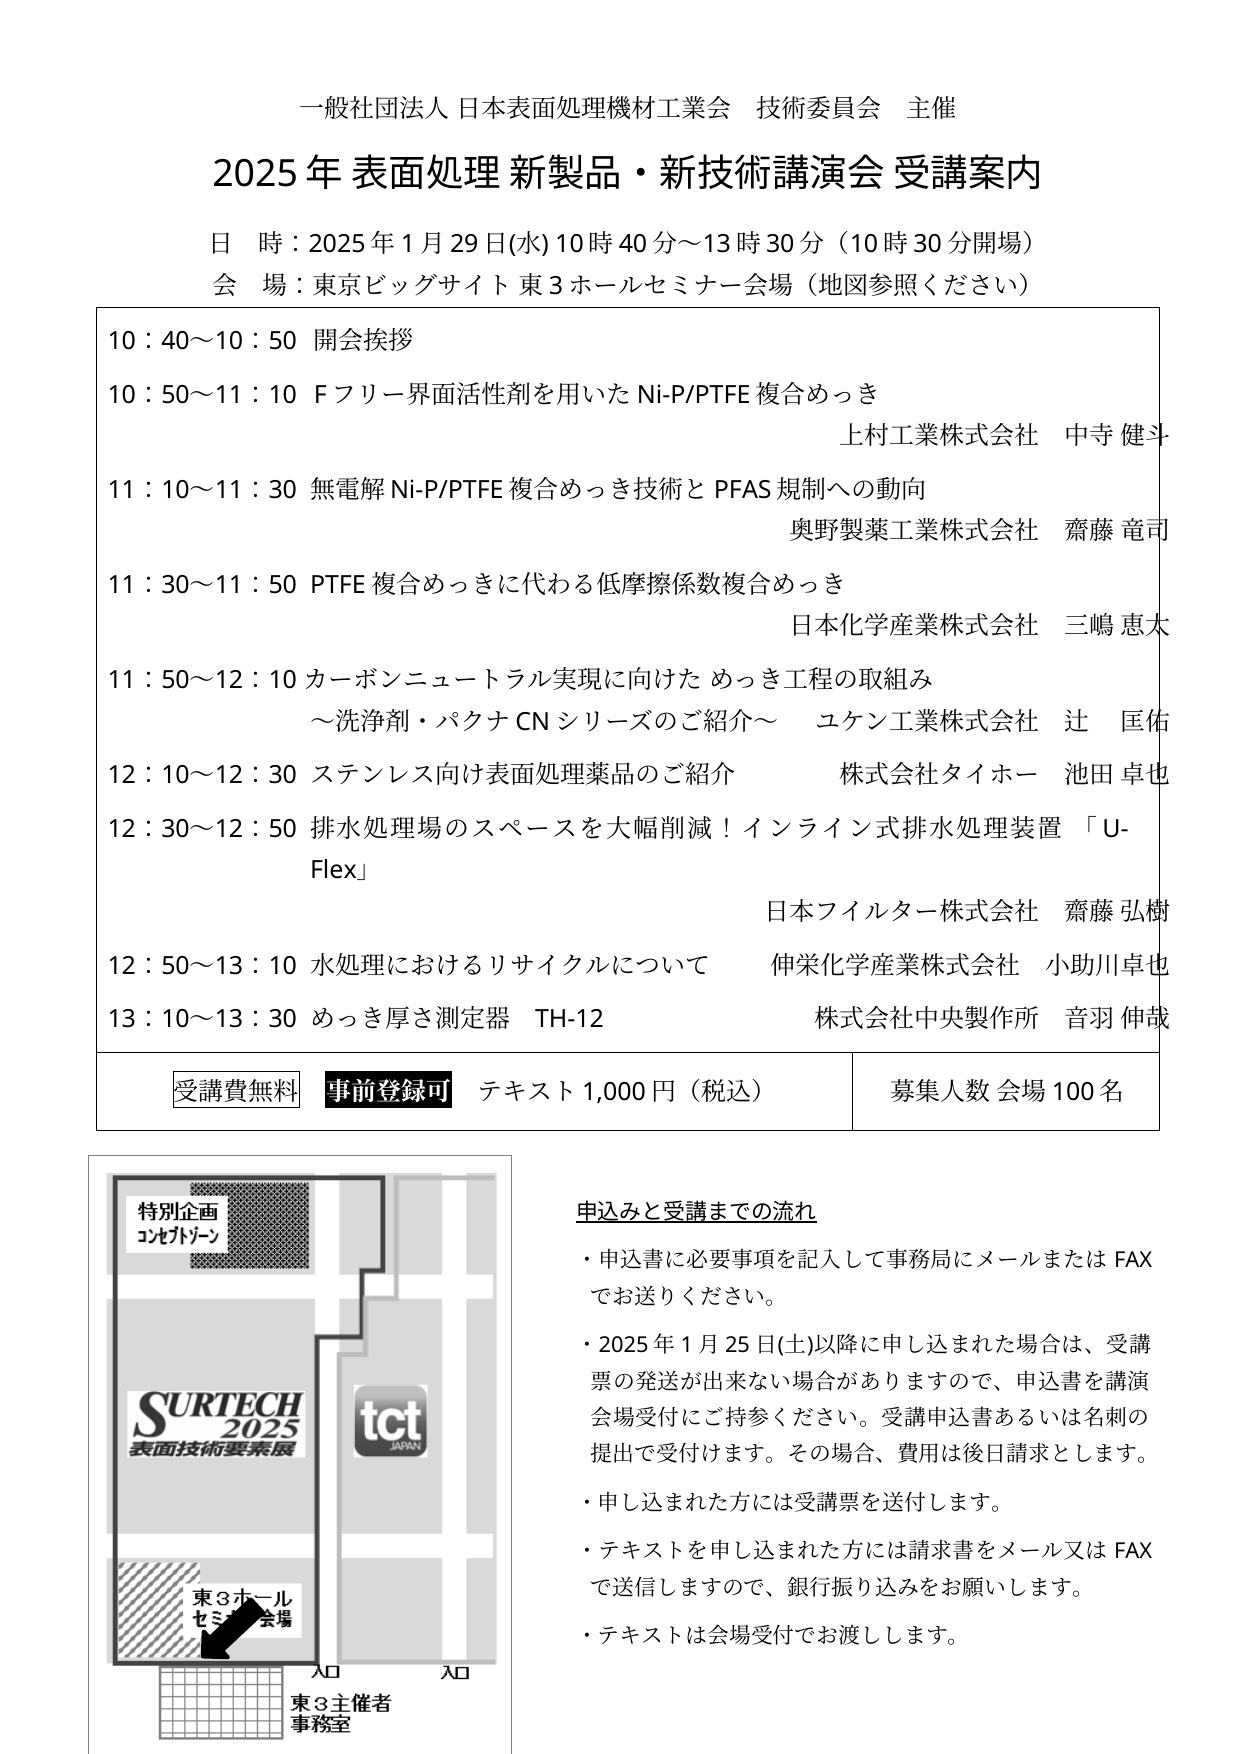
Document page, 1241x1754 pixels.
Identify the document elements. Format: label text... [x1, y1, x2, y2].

text ・申し込まれた方には受講票を送付します。 [576, 1485, 1152, 1516]
text 2025年 表面処理 新製品・新技術講演会 受講案内 [74, 142, 1181, 197]
text 日 時：2025年1月29日(水) 10時40分～13時30分（10時30分開場） [74, 224, 1181, 260]
text 会 場：東京ビッグサイト 東3ホールセミナー会場（地図参照ください） [74, 266, 1181, 302]
text ・2025年1月25日(土)以降に申し込まれた場合は、受講票の発送が出来ない場合がありますので、申込書を講演会場受付にご持参ください。受講申込書あるいは名刺の提出で受付けます。その場合、費用は後日請求とします。 [576, 1328, 1152, 1468]
text ・テキストは会場受付でお渡しします。 [576, 1618, 1152, 1650]
text 申込みと受講までの流れ [576, 1194, 1181, 1226]
text 一般社団法人 日本表面処理機材工業会 技術委員会 主催 [74, 89, 1181, 124]
table_cell 募集人数 会場100名 [853, 1053, 1159, 1130]
text ・申込書に必要事項を記入して事務局にメールまたはFAXでお送りください。 [576, 1243, 1152, 1310]
table_header 10：40～10：50 開会挨拶 10：50～11：10 Fフリー界面活性剤を用いたNi-P/PTFE複合めっき 上村工業株式会社 中寺 健斗 11：10～11：30 無電解Ni-P/PTFE複合めっき技術とPFAS規制への動向 奥野製薬工業株式会社 齋藤 竜司 11：30～11：50 PTFE複合めっきに代わる低摩擦係数複合めっき 日本化学産業株式会社 三嶋 恵太 11：50～12：10 カーボンニュートラル実現に向けた めっき工程の取組み ～洗浄剤・パクナCNシリーズのご紹介～ ユケン工業株式会社 辻 匡佑 12：10～12：30 ステンレス向け表面処理薬品のご紹介 株式会社タイホー 池田 卓也 12：30～12：50 排水処理場のスペースを大幅削減！インライン式排水処理装置 「U-Flex」 日本フイルター株式会社 齋藤 弘樹 12：50～13：10 水処理におけるリサイクルについて 伸栄化学産業株式会社 小助川卓也 13：10～13：30 めっき厚さ測定器 TH-12 株式会社中央製作所 音羽 伸哉 [97, 308, 1159, 1052]
table_cell 受講費無料 事前登録可 テキスト1,000円（税込） [97, 1053, 852, 1130]
text ・テキストを申し込まれた方には請求書をメール又はFAXで送信しますので、銀行振り込みをお願いします。 [576, 1533, 1152, 1601]
